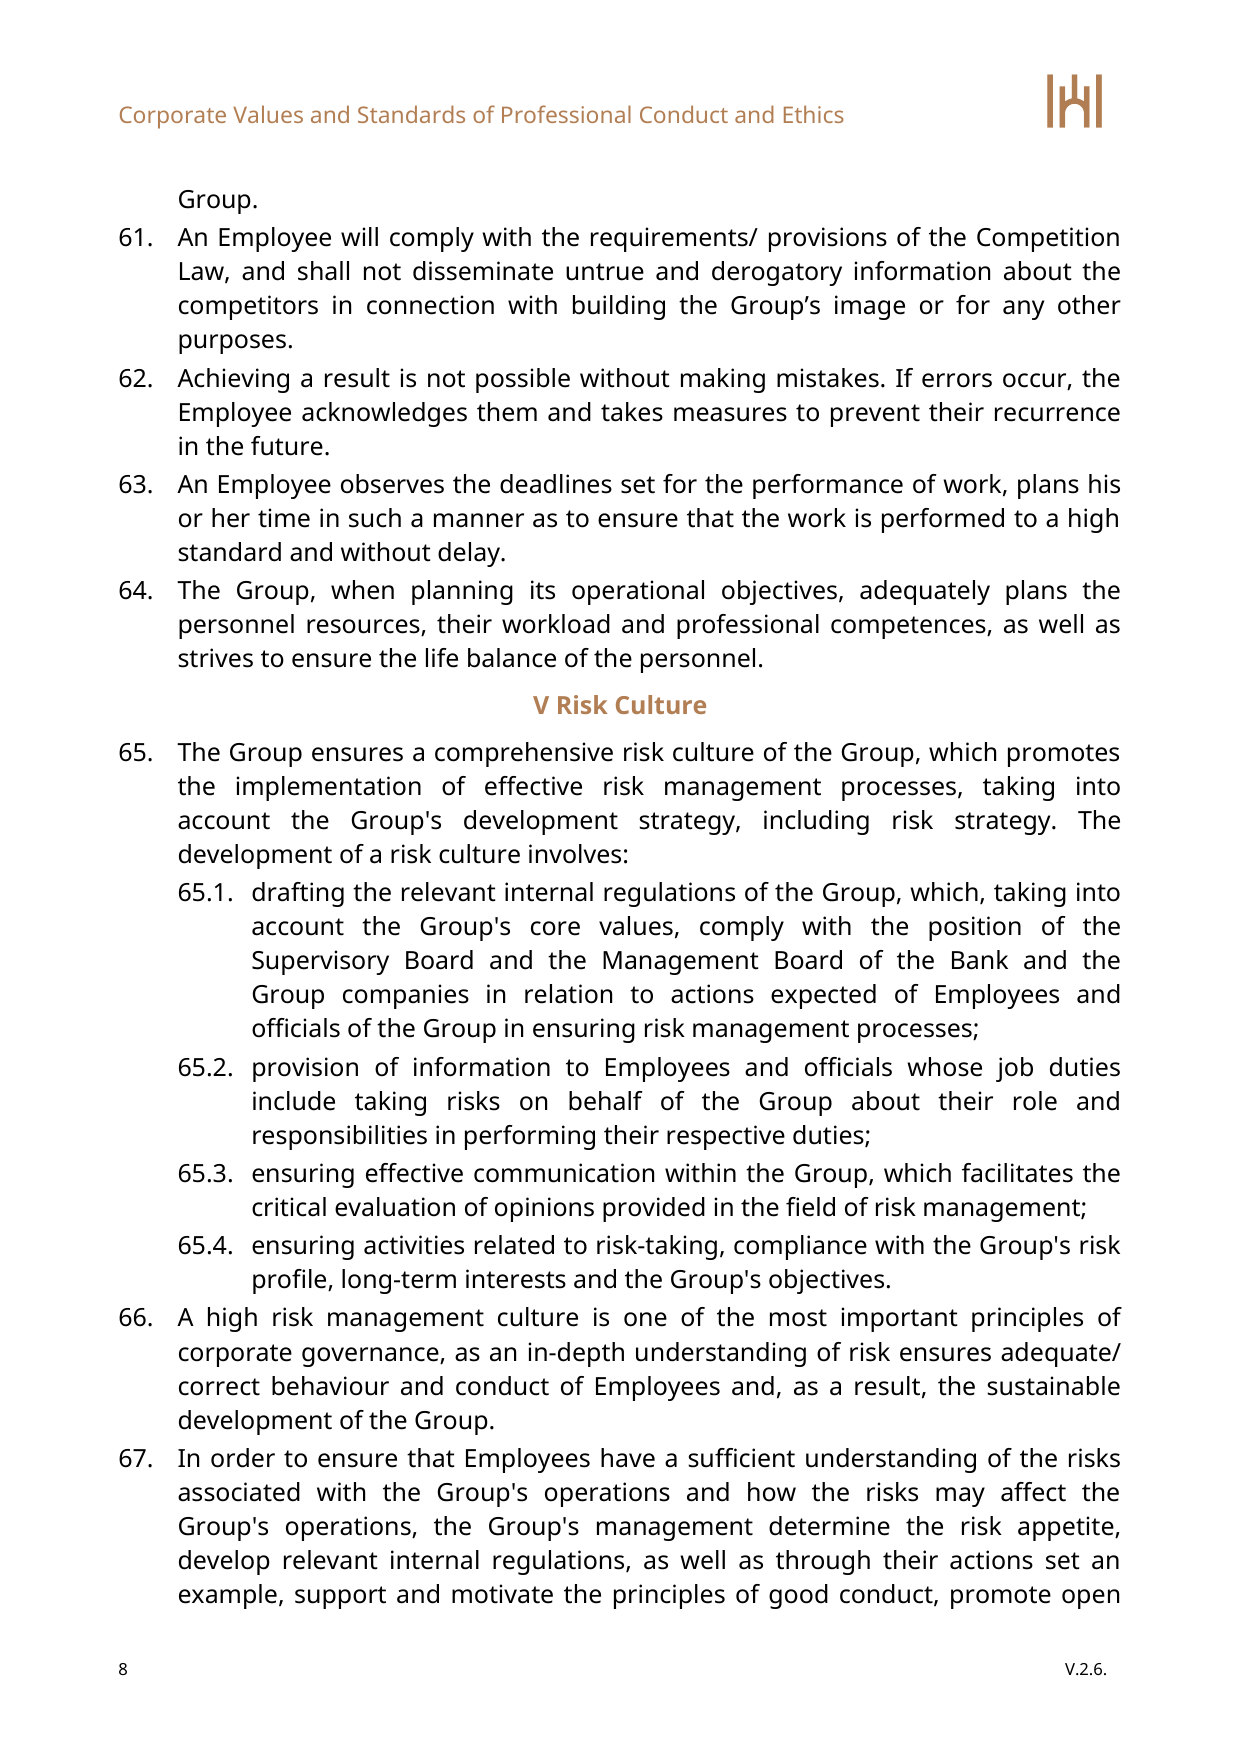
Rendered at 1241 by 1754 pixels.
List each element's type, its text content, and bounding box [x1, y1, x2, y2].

list An Employee will comply with the requirements/ provisions of the Competition Law, and shall not disseminate untrue and derogatory information about the competitors in connection with building the Group’s image or for any other purposes. [118, 220, 1122, 356]
picture [1029, 56, 1120, 146]
list A high risk management culture is one of the most important principles of corporate governance, as an in-depth understanding of risk ensures adequate/ correct behaviour and conduct of Employees and, as a result, the sustainable development of the Group. [118, 1300, 1122, 1436]
list ensuring activities related to risk-taking, compliance with the Group's risk profile, long-term interests and the Group's objectives. [177, 1228, 1122, 1296]
list drafting the relevant internal regulations of the Group, which, taking into account the Group's core values, comply with the position of the Supervisory Board and the Management Board of the Bank and the Group companies in relation to actions expected of Employees and officials of the Group in ensuring risk management processes; [177, 875, 1122, 1045]
list ensuring effective communication within the Group, which facilitates the critical evaluation of opinions provided in the field of risk management; [177, 1156, 1122, 1224]
subtitle V Risk Culture [118, 688, 1122, 722]
list Achieving a result is not possible without making mistakes. If errors occur, the Employee acknowledges them and takes measures to prevent their recurrence in the future. [118, 360, 1122, 462]
list provision of information to Employees and officials whose job duties include taking risks on behalf of the Group about their role and responsibilities in performing their respective duties; [177, 1049, 1122, 1151]
list An Employee observes the deadlines set for the performance of work, plans his or her time in such a manner as to ensure that the work is performed to a high standard and without delay. [118, 467, 1122, 569]
list The Group ensures a comprehensive risk culture of the Group, which promotes the implementation of effective risk management processes, taking into account the Group's development strategy, including risk strategy. The development of a risk culture involves: [118, 734, 1122, 871]
list The Group, when planning its operational objectives, adequately plans the personnel resources, their workload and professional competences, as well as strives to ensure the life balance of the personnel. [118, 573, 1122, 675]
